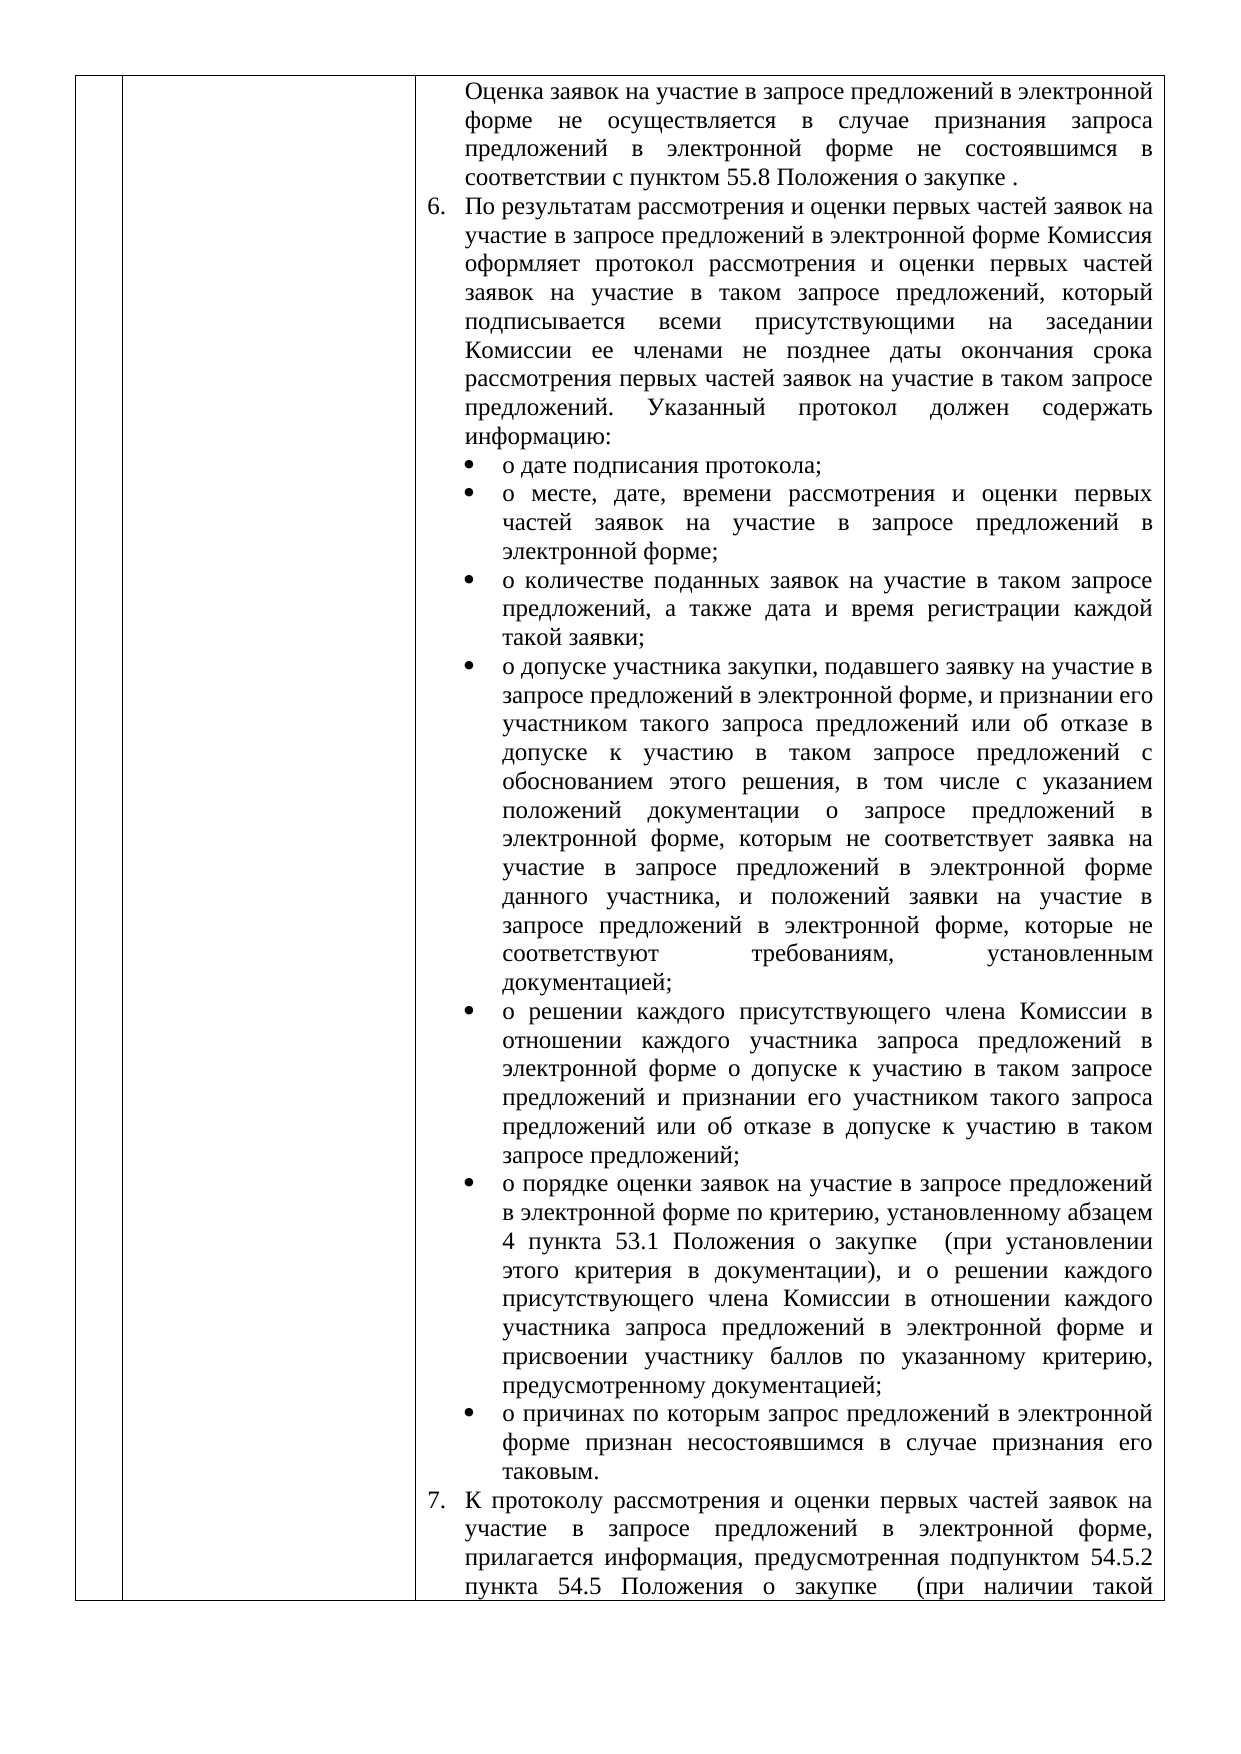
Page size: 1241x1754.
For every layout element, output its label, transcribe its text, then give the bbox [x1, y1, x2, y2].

table_cell 8 [76, 76, 122, 1600]
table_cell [416, 76, 1164, 1600]
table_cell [123, 76, 415, 1600]
